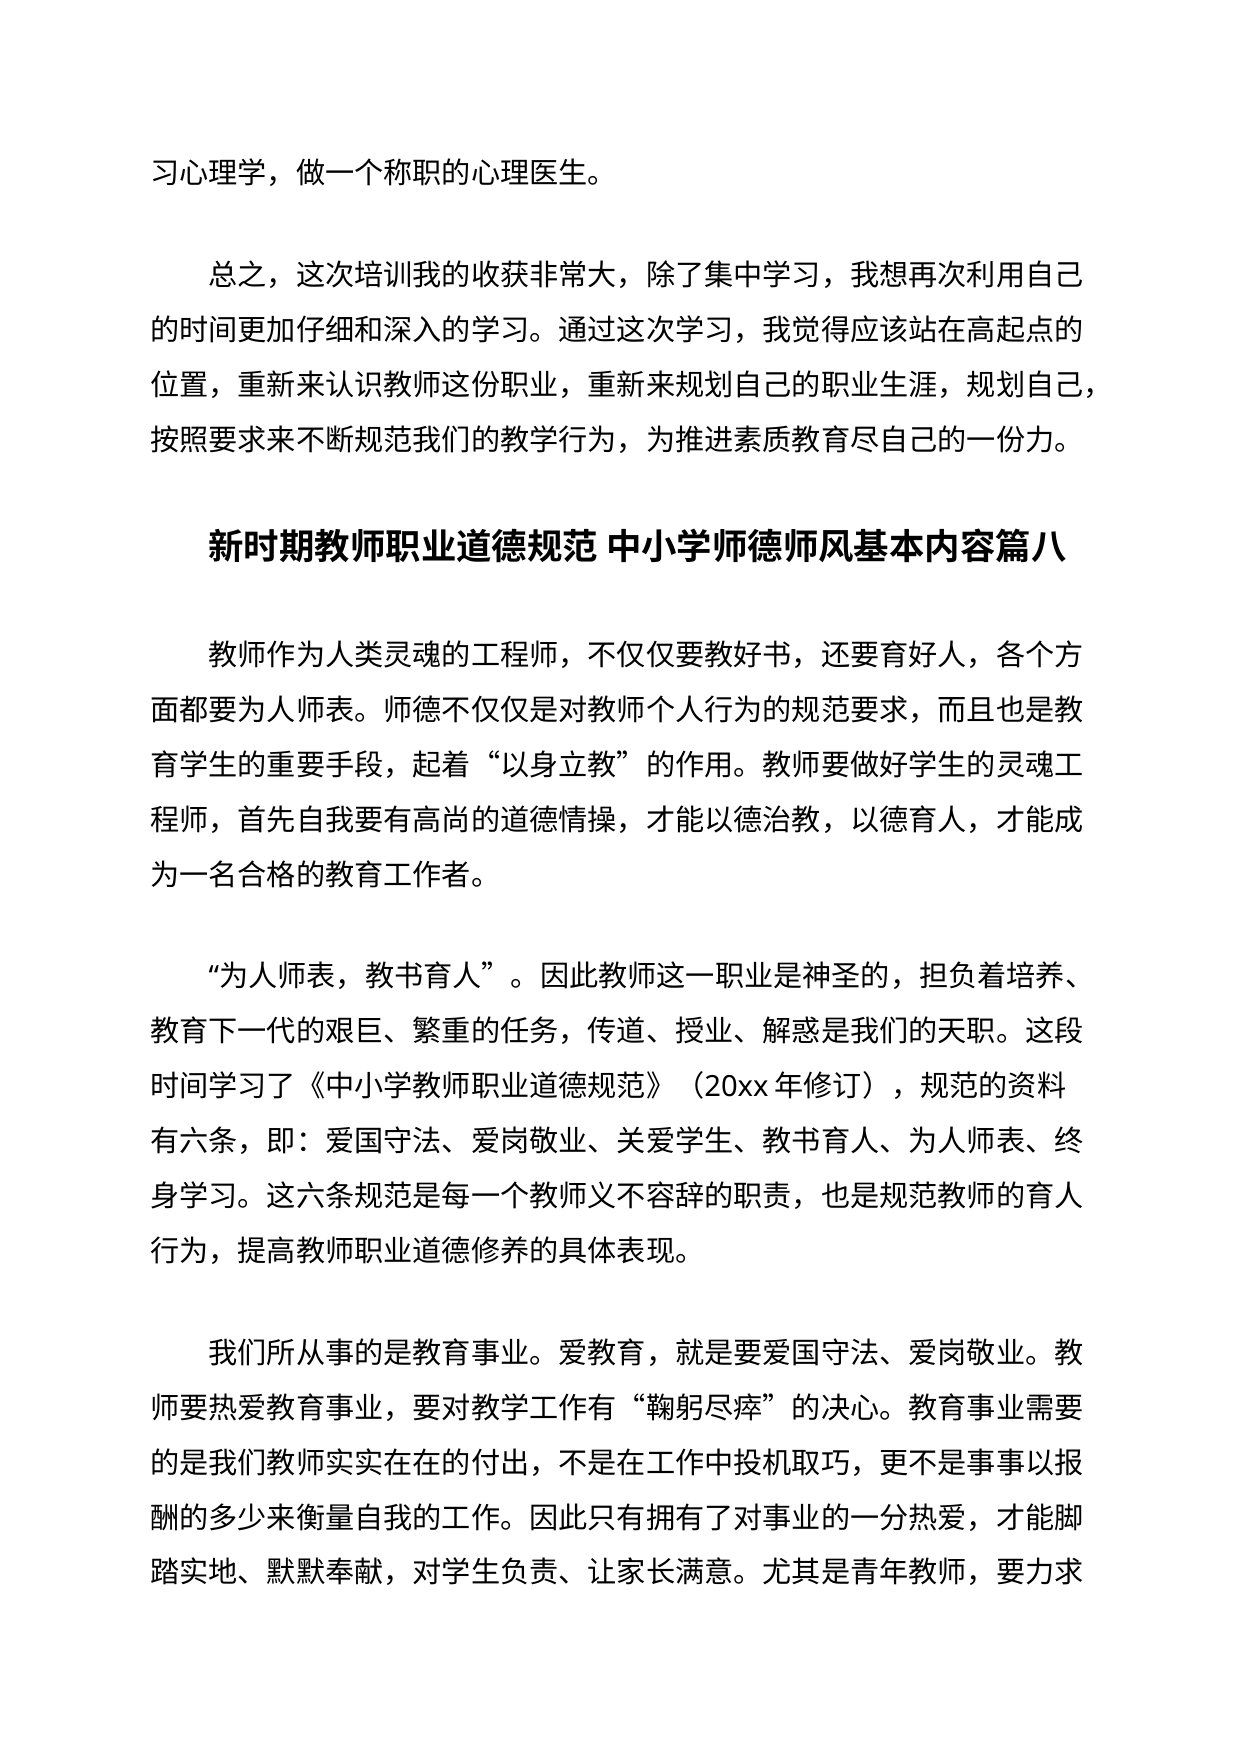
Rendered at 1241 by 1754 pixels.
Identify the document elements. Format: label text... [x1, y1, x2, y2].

text 总之，这次培训我的收获非常大，除了集中学习，我想再次利用自己的时间更加仔细和深入的学习。通过这次学习，我觉得应该站在高起点的位置，重新来认识教师这份职业，重新来规划自己的职业生涯，规划自己，按照要求来不断规范我们的教学行为，为推进素质教育尽自己的一份力。 [150, 252, 1090, 459]
text “为人师表，教书育人”。因此教师这一职业是神圣的，担负着培养、教育下一代的艰巨、繁重的任务，传道、授业、解惑是我们的天职。这段时间学习了《中小学教师职业道德规范》（20xx年修订），规范的资料有六条，即：爱国守法、爱岗敬业、关爱学生、教书育人、为人师表、终身学习。这六条规范是每一个教师义不容辞的职责，也是规范教师的育人行为，提高教师职业道德修养的具体表现。 [150, 953, 1090, 1270]
text 教师作为人类灵魂的工程师，不仅仅要教好书，还要育好人，各个方面都要为人师表。师德不仅仅是对教师个人行为的规范要求，而且也是教育学生的重要手段，起着“以身立教”的作用。教师要做好学生的灵魂工程师，首先自我要有高尚的道德情操，才能以德治教，以德育人，才能成为一名合格的教育工作者。 [150, 632, 1090, 893]
text 新时期教师职业道德规范 中小学师德师风基本内容篇八 [150, 518, 1090, 569]
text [150, 1329, 1090, 1591]
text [150, 150, 1090, 192]
